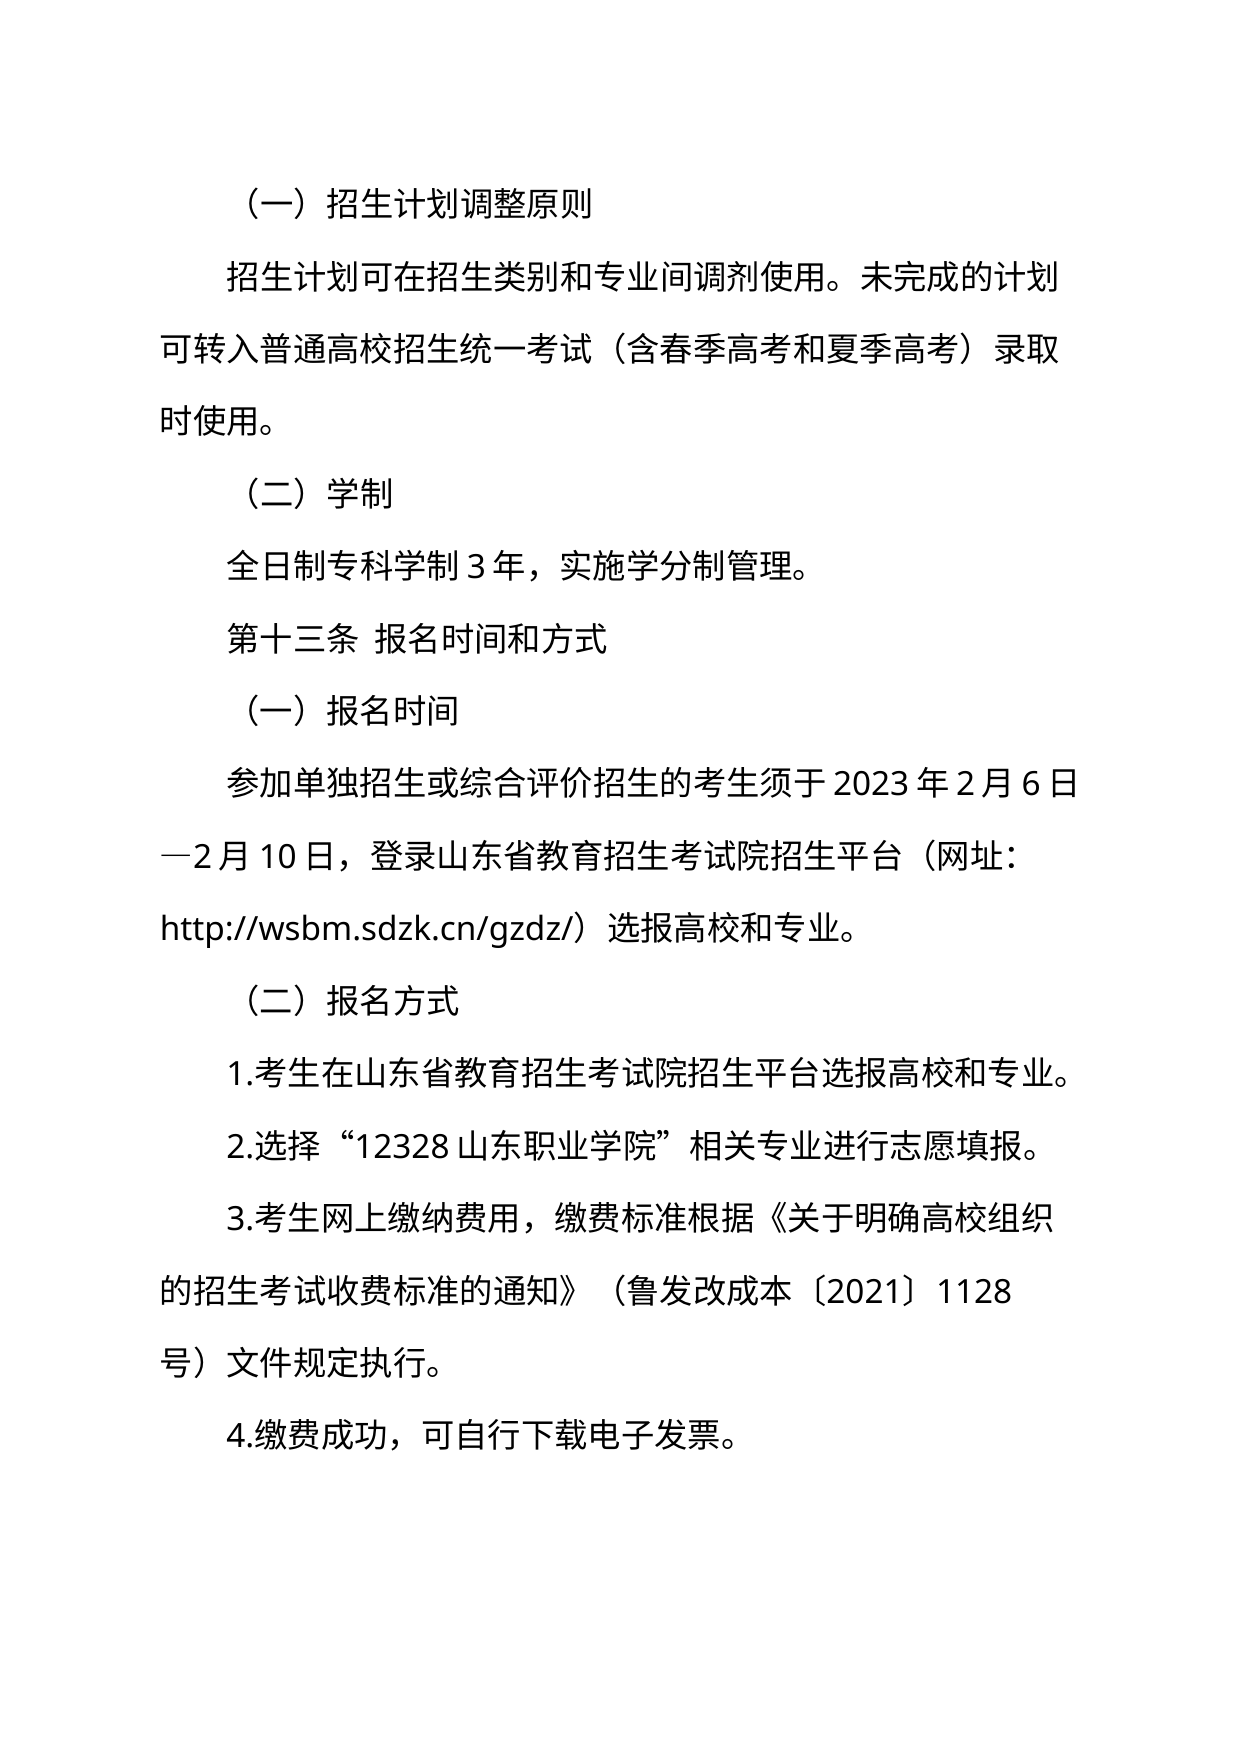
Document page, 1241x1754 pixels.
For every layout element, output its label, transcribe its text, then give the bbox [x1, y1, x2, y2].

text （一）招生计划调整原则 [159, 178, 1081, 226]
text 1.考生在山东省教育招生考试院招生平台选报高校和专业。 [159, 1047, 1081, 1095]
text 2.选择“12328山东职业学院”相关专业进行志愿填报。 [159, 1119, 1081, 1168]
text 全日制专科学制3年，实施学分制管理。 [159, 540, 1081, 588]
text 招生计划可在招生类别和专业间调剂使用。未完成的计划可转入普通高校招生统一考试（含春季高考和夏季高考）录取时使用。 [159, 251, 1081, 443]
text 第十三条 报名时间和方式 [159, 612, 1081, 661]
list 学制 [159, 467, 1081, 516]
text 4.缴费成功，可自行下载电子发票。 [159, 1409, 1081, 1458]
text （一）报名时间 [159, 684, 1081, 733]
text 参加单独招生或综合评价招生的考生须于2023年2月6日—2月10日，登录山东省教育招生考试院招生平台（网址：http://wsbm.sdzk.cn/gzdz/）选报高校和专业。 [159, 757, 1081, 950]
text 3.考生网上缴纳费用，缴费标准根据《关于明确高校组织的招生考试收费标准的通知》（鲁发改成本〔2021〕1128号）文件规定执行。 [159, 1192, 1081, 1385]
text （二）报名方式 [159, 974, 1081, 1023]
